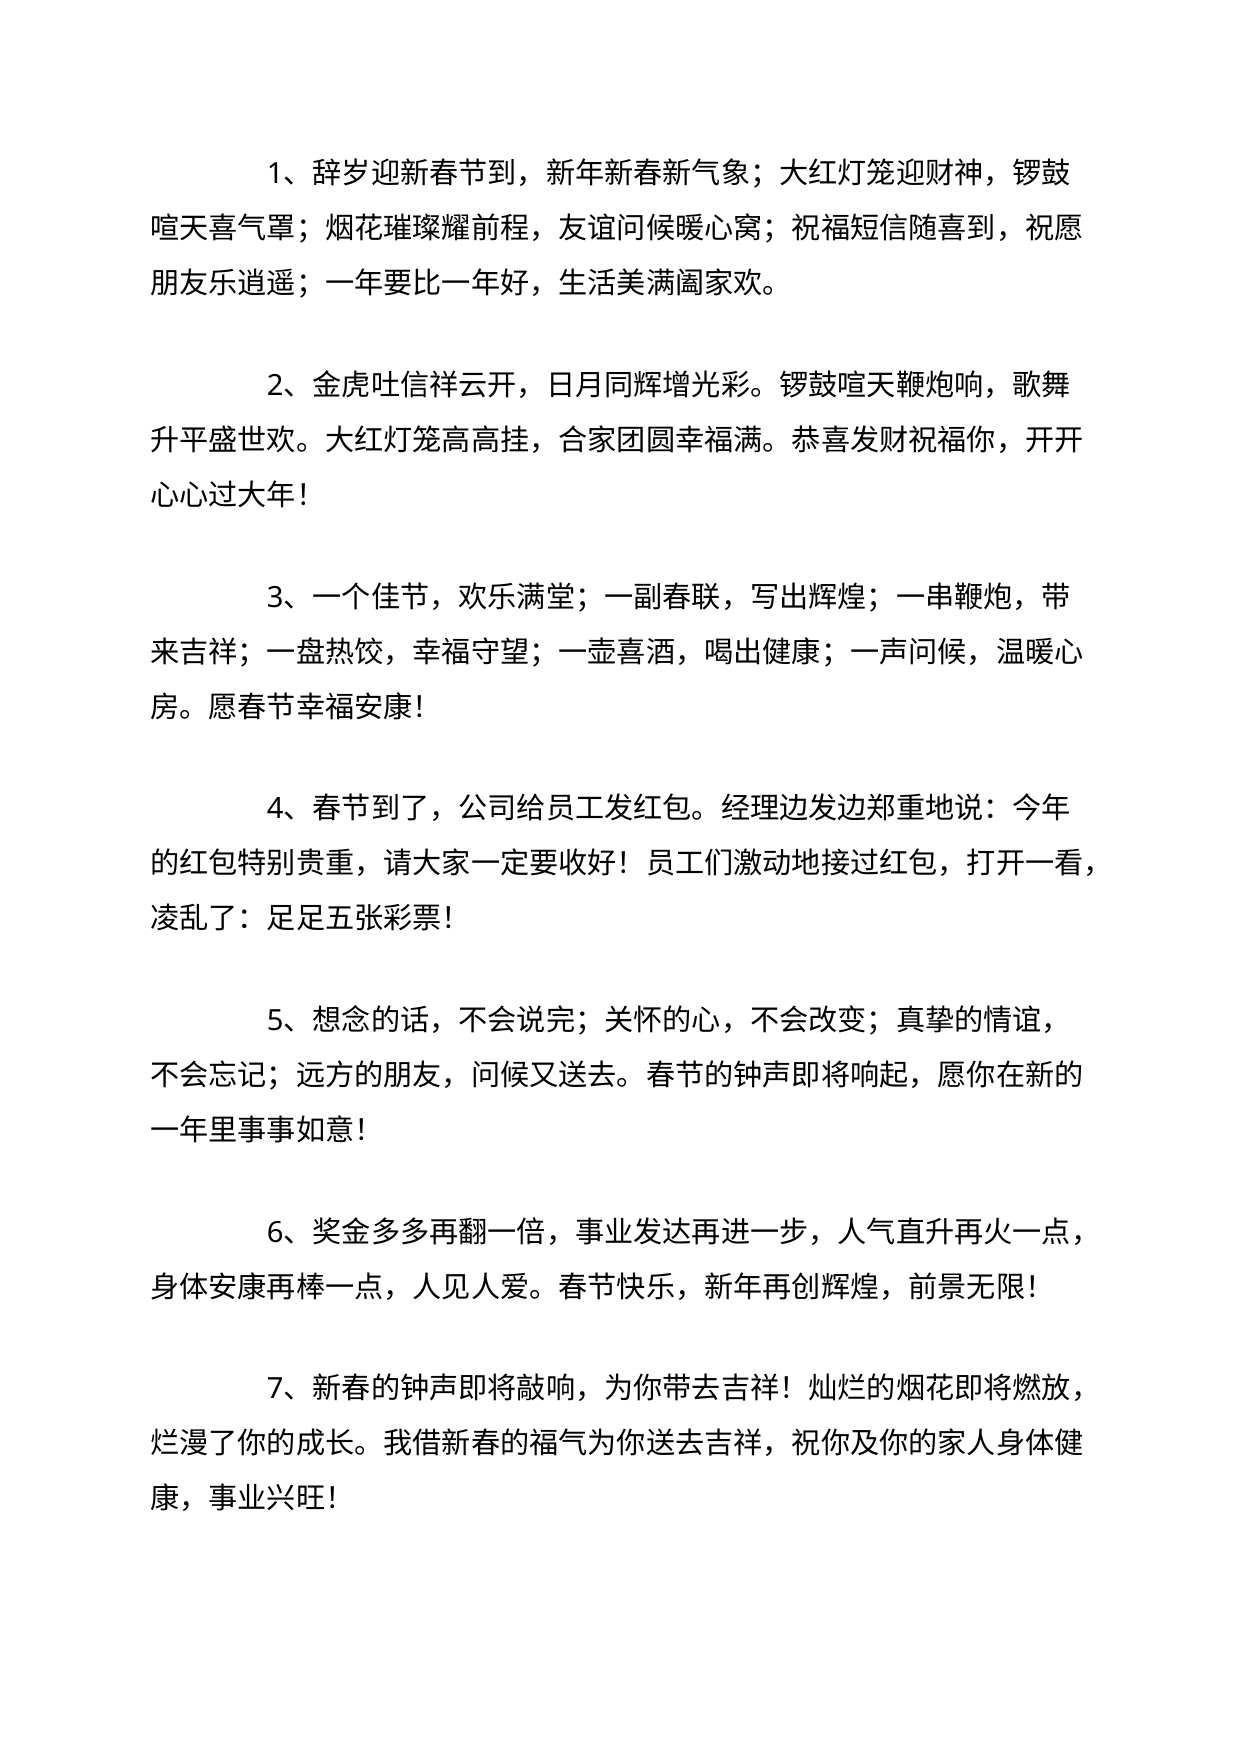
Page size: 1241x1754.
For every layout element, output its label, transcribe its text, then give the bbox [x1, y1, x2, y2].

text 4、春节到了，公司给员工发红包。经理边发边郑重地说：今年的红包特别贵重，请大家一定要收好！员工们激动地接过红包，打开一看，凌乱了：足足五张彩票！ [150, 785, 1090, 937]
text 6、奖金多多再翻一倍，事业发达再进一步，人气直升再火一点，身体安康再棒一点，人见人爱。春节快乐，新年再创辉煌，前景无限！ [150, 1208, 1090, 1306]
text 5、想念的话，不会说完；关怀的心，不会改变；真挚的情谊，不会忘记；远方的朋友，问候又送去。春节的钟声即将响起，愿你在新的一年里事事如意！ [150, 997, 1090, 1149]
text 2、金虎吐信祥云开，日月同辉增光彩。锣鼓喧天鞭炮响，歌舞升平盛世欢。大红灯笼高高挂，合家团圆幸福满。恭喜发财祝福你，开开心心过大年！ [150, 362, 1090, 514]
text 3、一个佳节，欢乐满堂；一副春联，写出辉煌；一串鞭炮，带来吉祥；一盘热饺，幸福守望；一壶喜酒，喝出健康；一声问候，温暖心房。愿春节幸福安康！ [150, 573, 1090, 726]
text 1、辞岁迎新春节到，新年新春新气象；大红灯笼迎财神，锣鼓喧天喜气罩；烟花璀璨耀前程，友谊问候暖心窝；祝福短信随喜到，祝愿朋友乐逍遥；一年要比一年好，生活美满阖家欢。 [150, 150, 1090, 302]
text 7、新春的钟声即将敲响，为你带去吉祥！灿烂的烟花即将燃放，烂漫了你的成长。我借新春的福气为你送去吉祥，祝你及你的家人身体健康，事业兴旺！ [150, 1365, 1090, 1517]
